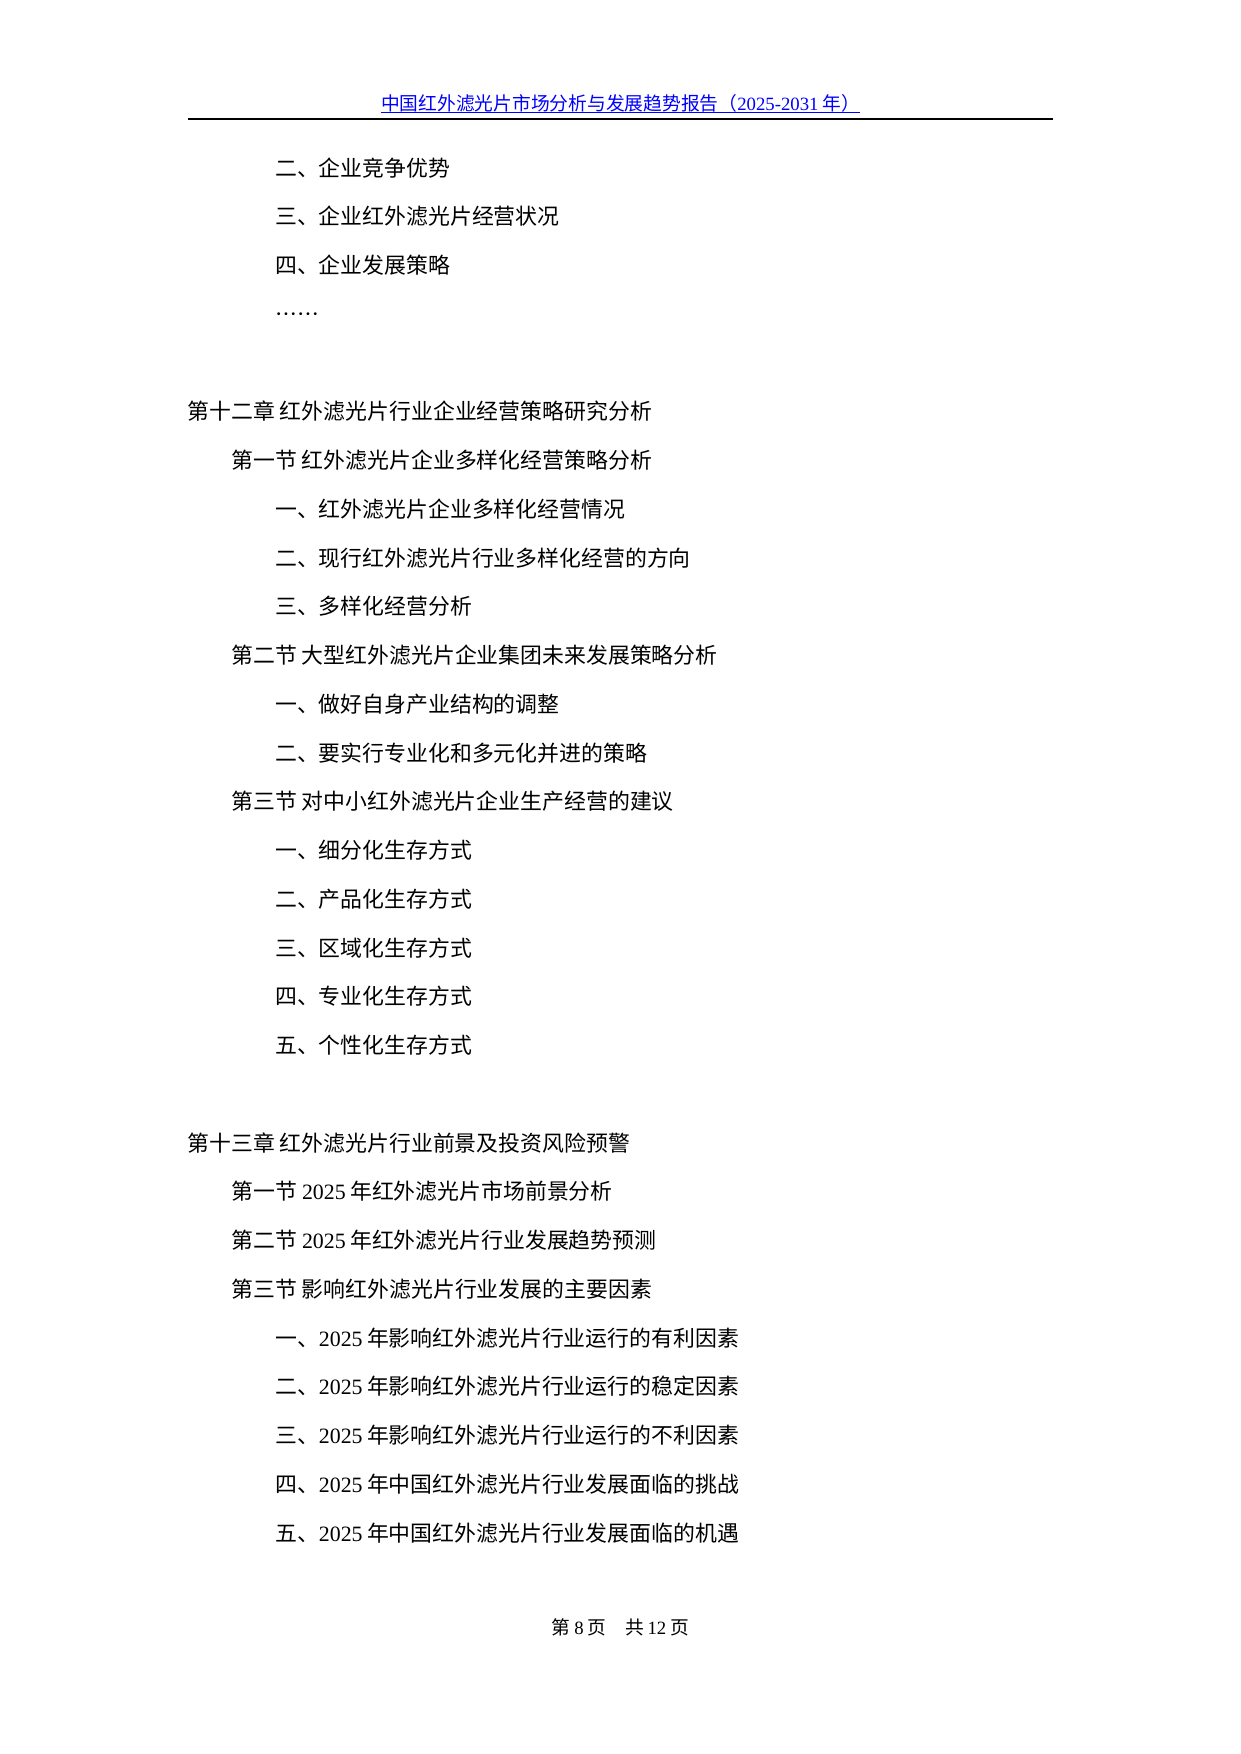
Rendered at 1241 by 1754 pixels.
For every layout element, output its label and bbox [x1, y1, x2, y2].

text [187, 150, 1053, 1548]
